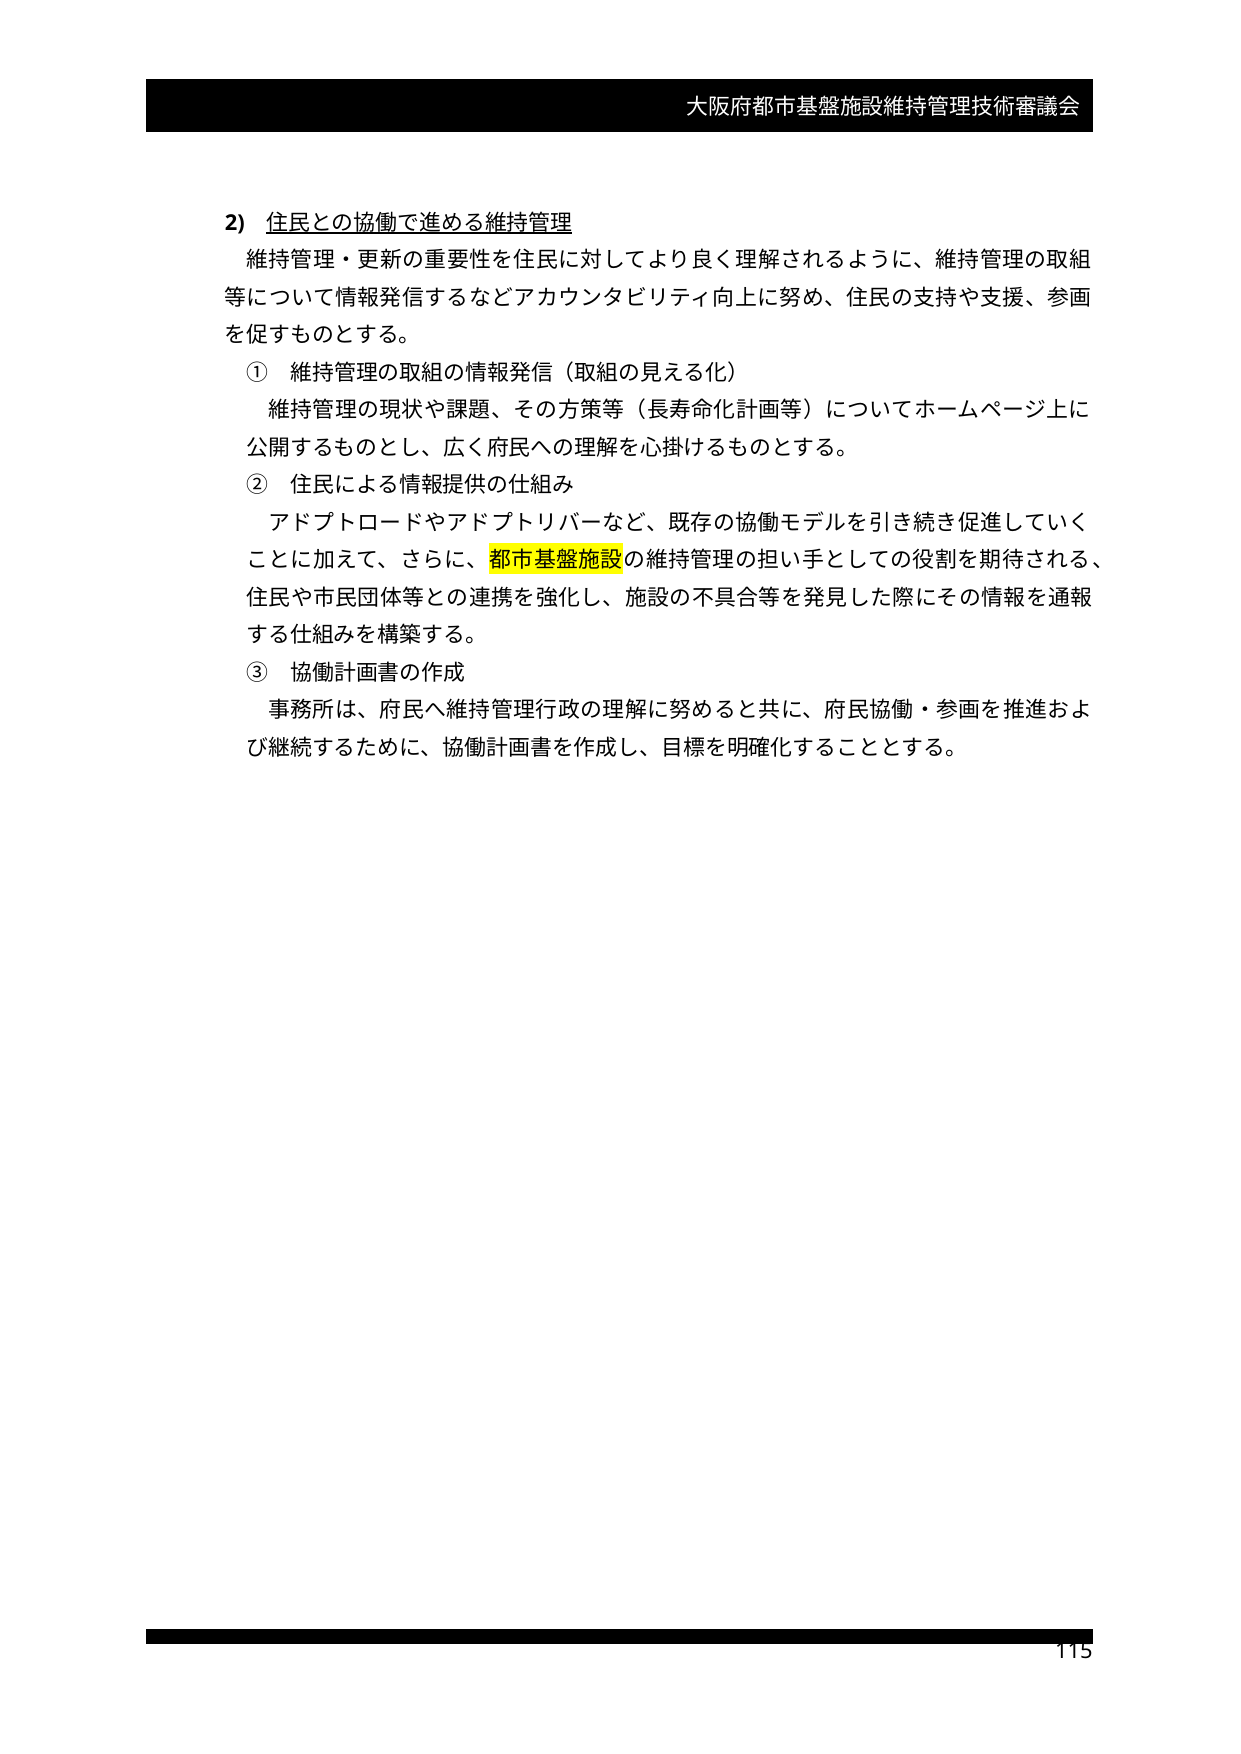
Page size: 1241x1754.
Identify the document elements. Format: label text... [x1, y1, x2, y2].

text 事務所は、府民へ維持管理行政の理解に努めると共に、府民協働・参画を推進および継続するために、協働計画書を作成し、目標を明確化することとする。 [246, 689, 1092, 764]
subtitle 維持管理の取組の情報発信（取組の見える化） [246, 352, 1092, 389]
text 維持管理・更新の重要性を住民に対してより良く理解されるように、維持管理の取組等について情報発信するなどアカウンタビリティ向上に努め、住民の支持や支援、参画を促すものとする。 [224, 239, 1092, 352]
subtitle 住民による情報提供の仕組み [246, 464, 1092, 502]
subtitle 住民との協働で進める維持管理 [224, 202, 1092, 239]
subtitle 協働計画書の作成 [246, 652, 1092, 689]
text 維持管理の現状や課題、その方策等（長寿命化計画等）についてホームページ上に公開するものとし、広く府民への理解を心掛けるものとする。 [246, 389, 1092, 464]
text アドプトロードやアドプトリバーなど、既存の協働モデルを引き続き促進していくことに加えて、さらに、都市基盤施設の維持管理の担い手としての役割を期待される、住民や市民団体等との連携を強化し、施設の不具合等を発見した際にその情報を通報する仕組みを構築する。 [246, 502, 1092, 652]
